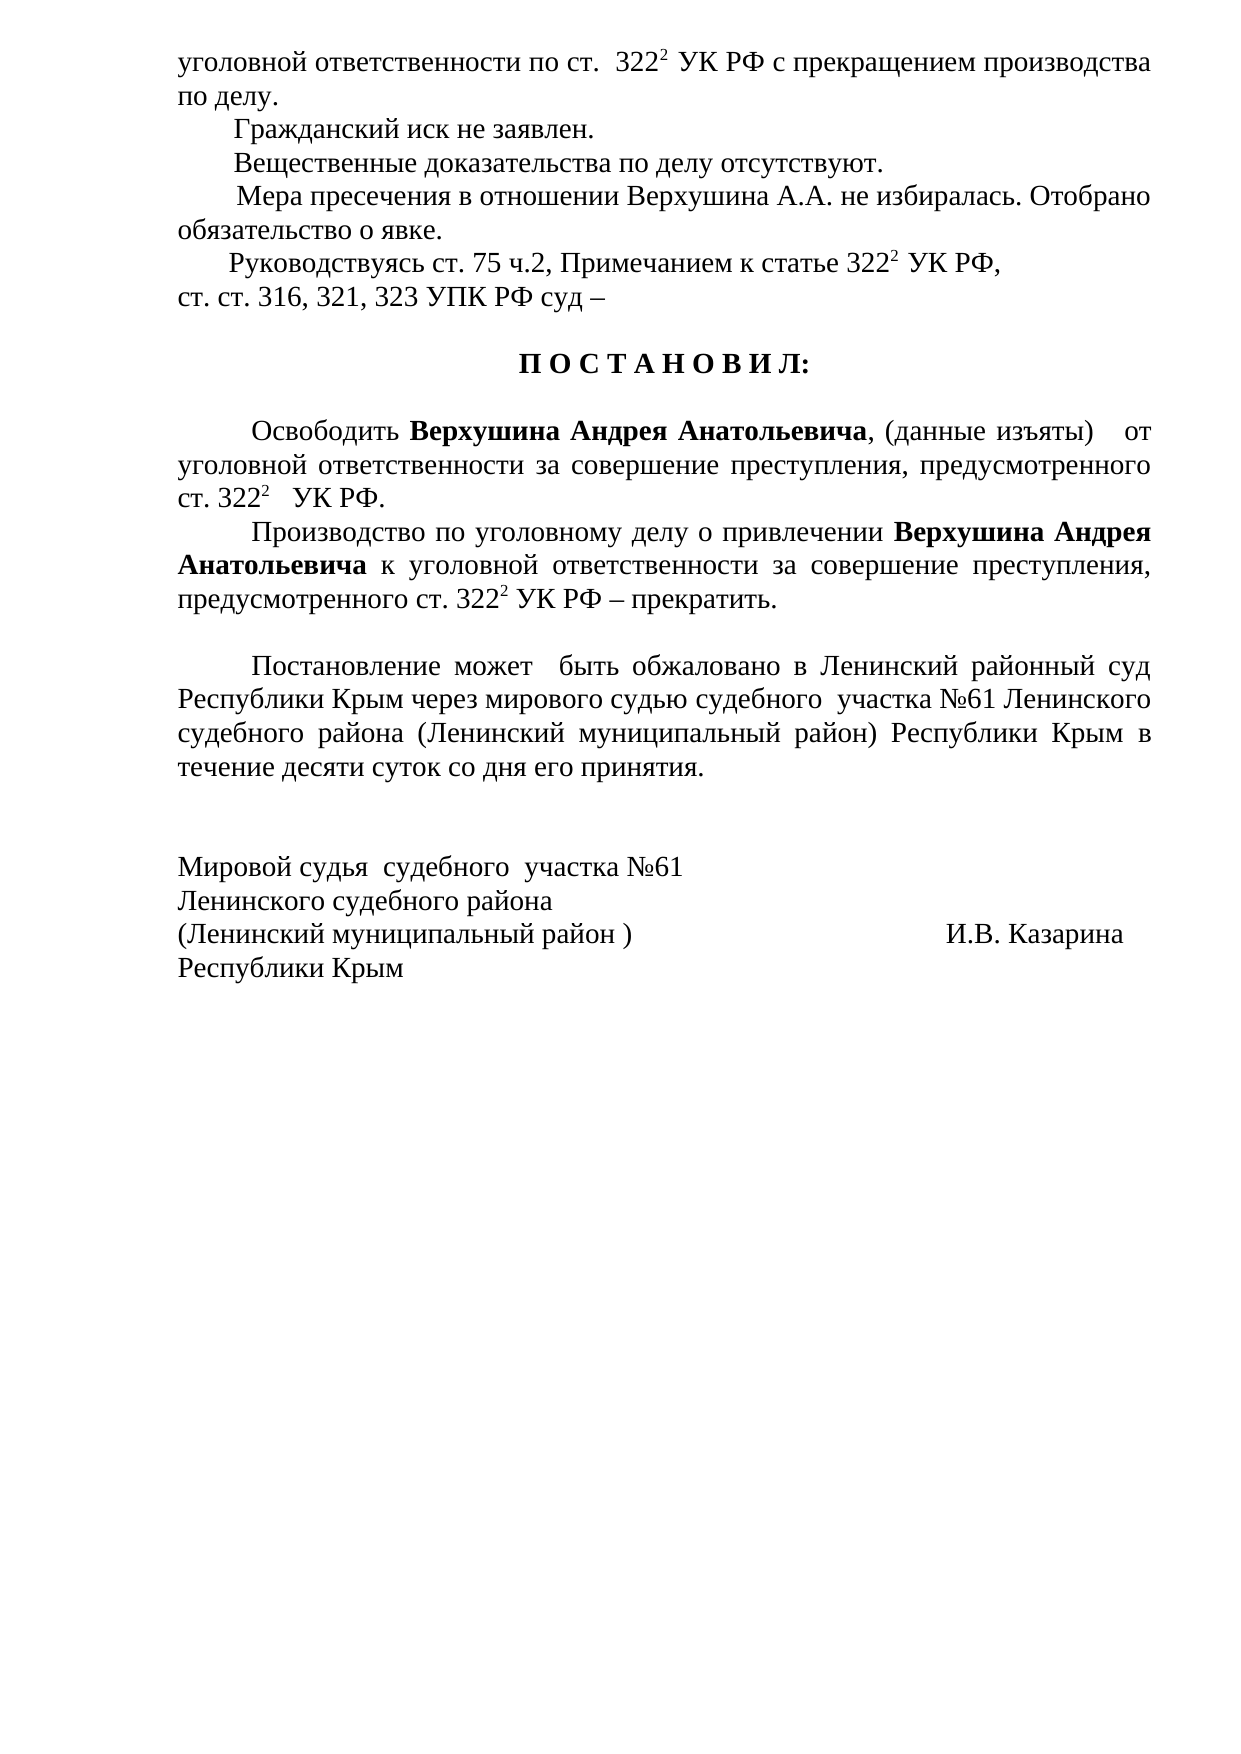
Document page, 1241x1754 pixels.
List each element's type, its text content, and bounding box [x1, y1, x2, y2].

text Постановление может быть обжаловано в Ленинский районный суд Республики Крым через мирового судью судебного участка №61 Ленинского судебного района (Ленинский муниципальный район) Республики Крым в течение десяти суток со дня его принятия. [177, 648, 1152, 782]
text Мера пресечения в отношении Верхушина А.А. не избиралась. Отобрано обязательство о явке. [177, 178, 1152, 246]
text Освободить Верхушина Андрея Анатольевича, (данные изъяты) от уголовной ответственности за совершение преступления, предусмотренного ст. 3222 УК РФ. [177, 413, 1152, 514]
text Гражданский иск не заявлен. [177, 111, 1152, 145]
text Производство по уголовному делу о привлечении Верхушина Андрея Анатольевича к уголовной ответственности за совершение преступления, предусмотренного ст. 3222 УК РФ – прекратить. [177, 514, 1152, 614]
text ст. ст. 316, 321, 323 УПК РФ суд – [177, 279, 1152, 313]
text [177, 44, 1152, 111]
text (Ленинский муниципальный район ) И.В. Казарина [177, 916, 1152, 950]
text П О С Т А Н О В И Л: [177, 346, 1152, 380]
text Вещественные доказательства по делу отсутствуют. [177, 145, 1152, 178]
text Мировой судья судебного участка №61 [177, 849, 1152, 883]
text Республики Крым [177, 950, 1152, 983]
text Ленинского судебного района [177, 883, 1152, 916]
text Руководствуясь ст. 75 ч.2, Примечанием к статье 3222 УК РФ, [177, 246, 1152, 279]
